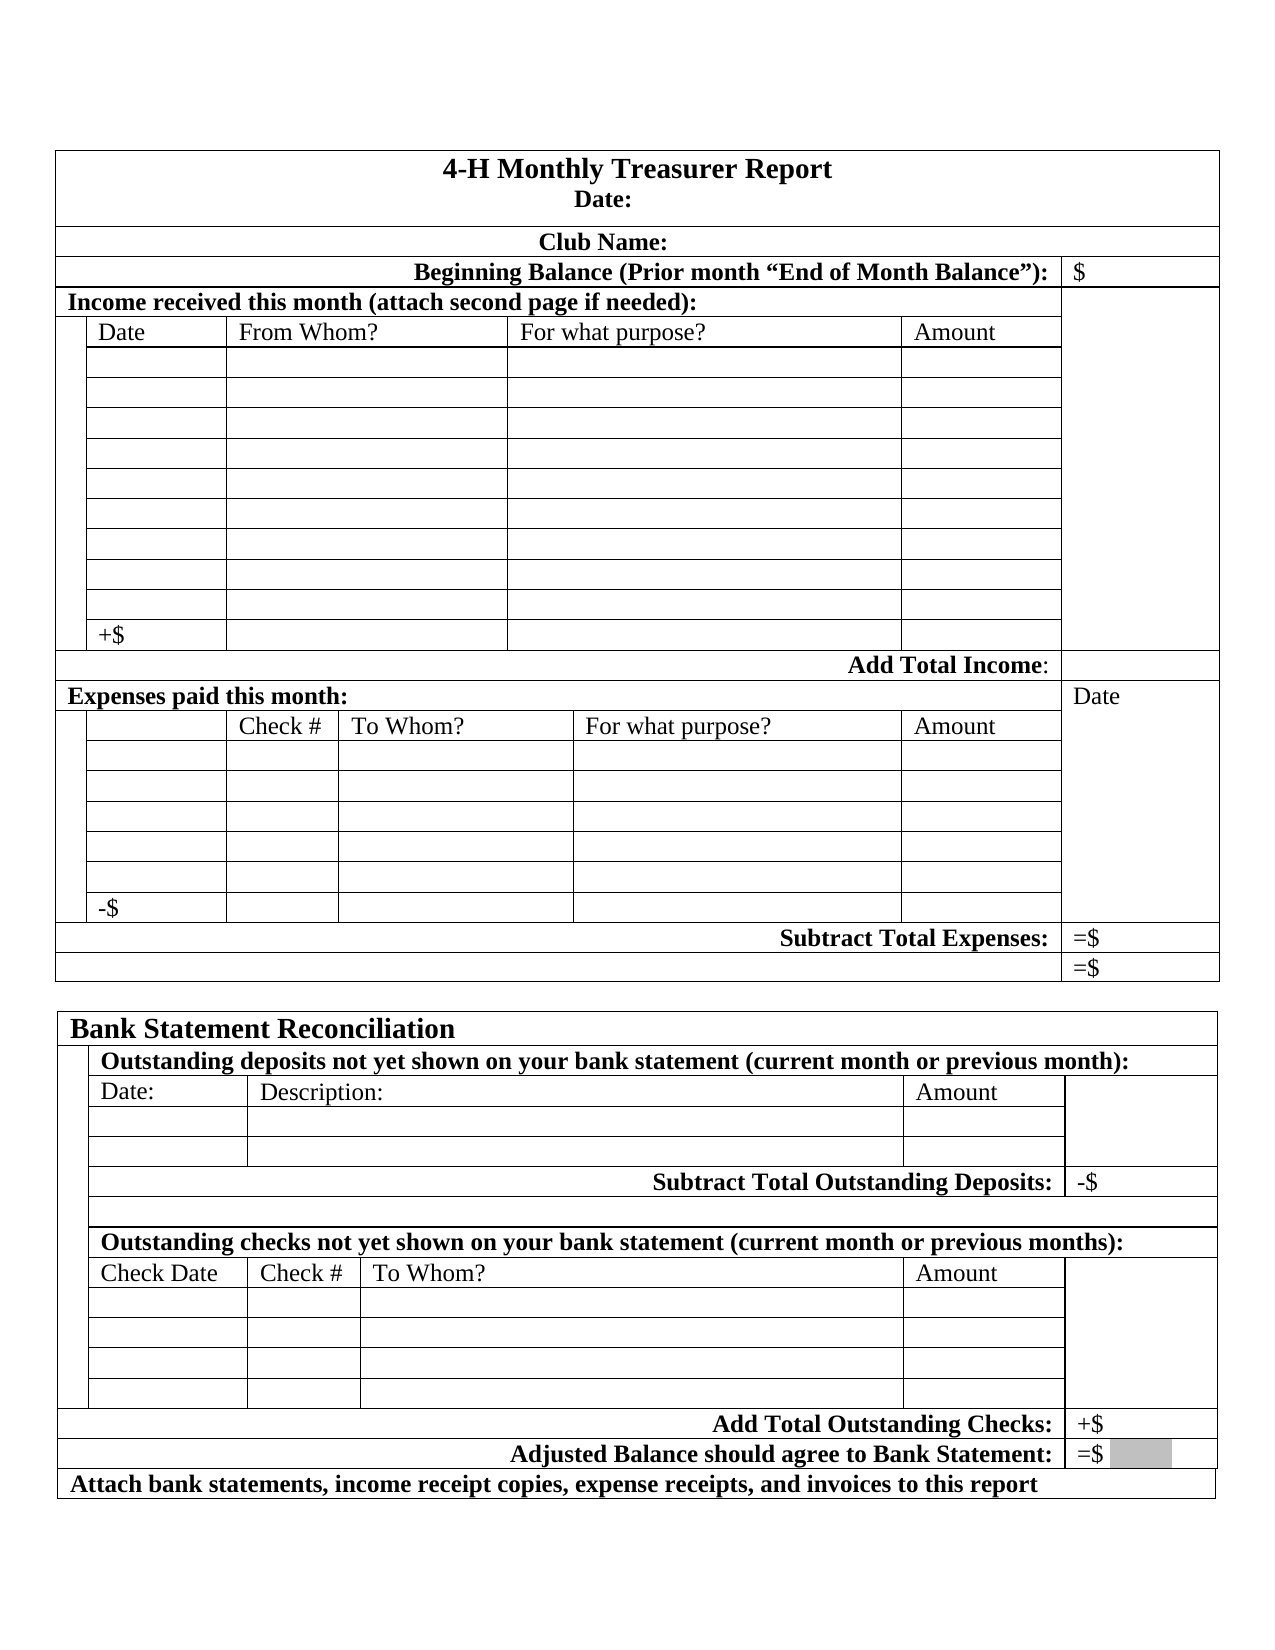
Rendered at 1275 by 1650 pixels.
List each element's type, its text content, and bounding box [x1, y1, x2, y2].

table_cell [902, 560, 1061, 589]
table_cell [87, 348, 226, 377]
table_cell [227, 348, 507, 377]
table_cell [508, 408, 901, 437]
table_cell [227, 802, 338, 831]
table_cell Adjusted Balance should agree to Bank Statement: [58, 1439, 1064, 1468]
table_cell Income received this month (attach second page if needed): [56, 288, 1061, 316]
table_cell [56, 953, 1061, 981]
table_cell [902, 348, 1061, 377]
table_cell [508, 499, 901, 528]
table_cell [87, 439, 226, 468]
table_cell [508, 378, 901, 407]
table_cell [339, 802, 573, 831]
table_cell [1066, 1258, 1217, 1408]
table_cell [902, 439, 1061, 468]
table_cell [87, 741, 226, 770]
table_cell [227, 832, 338, 861]
table_cell [227, 893, 338, 922]
table_cell $ [1062, 257, 1219, 286]
table_cell [1066, 1076, 1217, 1166]
table_cell =$ [1062, 953, 1219, 981]
table_cell [248, 1348, 360, 1377]
table_cell [227, 529, 507, 559]
table_cell [89, 1379, 247, 1408]
table_cell [1062, 651, 1219, 680]
table_cell [227, 590, 507, 619]
table_cell [904, 1379, 1064, 1408]
table_cell +$ [1066, 1409, 1217, 1438]
table_cell [902, 802, 1061, 831]
table_cell Check Date [89, 1258, 247, 1287]
table_cell Attach bank statements, income receipt copies, expense receipts, and invoices to this report [58, 1469, 1215, 1498]
table_cell [361, 1379, 903, 1408]
table_cell Subtract Total Outstanding Deposits: :: [89, 1167, 1064, 1196]
table_cell [227, 620, 507, 649]
table_cell [902, 469, 1061, 498]
table_cell [56, 317, 86, 649]
table_cell [87, 469, 226, 498]
table_cell [902, 378, 1061, 407]
table_cell [89, 1318, 247, 1347]
table_cell [87, 590, 226, 619]
table_cell +$ [87, 620, 226, 649]
table_cell [361, 1348, 903, 1377]
table_cell [227, 771, 338, 801]
table_cell [508, 348, 901, 377]
table_cell [508, 529, 901, 559]
table_cell Description: [248, 1076, 903, 1106]
table_cell =$ [1172, 1439, 1217, 1468]
table_cell [508, 469, 901, 498]
table_cell [339, 893, 573, 922]
table_cell Amount [904, 1076, 1064, 1106]
table_cell Check # [248, 1258, 360, 1287]
table_cell Outstanding deposits not yet shown on your bank statement (current month or previous month): [89, 1046, 1217, 1075]
table_cell [248, 1107, 903, 1136]
table_cell [248, 1379, 360, 1408]
table_cell [87, 378, 226, 407]
table_cell [574, 802, 901, 831]
table_cell [227, 741, 338, 770]
table_cell [87, 711, 226, 740]
table_cell [902, 499, 1061, 528]
table_cell [87, 560, 226, 589]
table_cell [574, 771, 901, 801]
table_cell [508, 560, 901, 589]
table_header Bank Statement Reconciliation [58, 1012, 1217, 1045]
table_cell -$ [87, 893, 226, 922]
table_cell [361, 1318, 903, 1347]
table_cell Expenses paid this month: [56, 681, 1061, 710]
table_cell To Whom? [339, 711, 573, 740]
table_cell [227, 439, 507, 468]
table_cell [227, 560, 507, 589]
table_cell [508, 439, 901, 468]
table_cell =$ [1062, 923, 1219, 952]
table_cell Amount [904, 1258, 1064, 1287]
table_cell [339, 862, 573, 892]
table_cell Outstanding checks not yet shown on your bank statement (current month or previous months): [89, 1228, 1217, 1257]
table_cell [89, 1137, 247, 1166]
table_cell For what purpose? urpose? [508, 317, 901, 346]
table_cell Date [87, 317, 226, 346]
table_cell Amount [902, 317, 1061, 346]
table_cell [574, 862, 901, 892]
table_cell [58, 1046, 88, 1408]
table_cell [227, 469, 507, 498]
table_cell Add Total Income: [56, 651, 1061, 680]
table_cell [902, 771, 1061, 801]
table_cell [87, 529, 226, 559]
table_cell [902, 832, 1061, 861]
table_cell Beginning Balance (Prior month “End of Month Balance”): [56, 257, 1061, 286]
table_cell [574, 832, 901, 861]
table_cell [902, 741, 1061, 770]
table_header 4-H Monthly Treasurer Report Date: [56, 151, 1219, 226]
table_cell [87, 408, 226, 437]
table_cell [56, 711, 86, 922]
table_cell [248, 1288, 360, 1317]
table_cell [227, 862, 338, 892]
table_cell Date [1062, 681, 1219, 922]
table_cell [89, 1348, 247, 1377]
table_cell [87, 802, 226, 831]
table_cell [361, 1288, 903, 1317]
table_cell [904, 1288, 1064, 1317]
table_cell Subtract Total Expenses: [56, 923, 1061, 952]
table_cell [87, 862, 226, 892]
table_cell [339, 771, 573, 801]
table_cell [248, 1137, 903, 1166]
table_cell -$ [1066, 1167, 1217, 1196]
table_cell [87, 832, 226, 861]
table_cell [1062, 288, 1219, 649]
table_cell =$ [1066, 1439, 1110, 1468]
table_cell [87, 499, 226, 528]
table_cell [902, 893, 1061, 922]
table_cell [339, 832, 573, 861]
table_cell Add Total Outstanding Checks: [58, 1409, 1064, 1438]
table_cell [904, 1318, 1064, 1347]
table_cell Date: [89, 1076, 247, 1106]
table_cell To Whom? [361, 1258, 903, 1287]
table_cell [902, 862, 1061, 892]
table_cell [574, 741, 901, 770]
table_cell [339, 741, 573, 770]
table_cell [902, 408, 1061, 437]
table_cell Check # [227, 711, 338, 740]
table_cell [89, 1288, 247, 1317]
table_cell Amount [902, 711, 1061, 740]
table_cell [508, 620, 901, 649]
table_cell [902, 620, 1061, 649]
table_cell [87, 771, 226, 801]
table_cell [89, 1197, 1217, 1226]
table_cell Club Name: [56, 227, 1219, 256]
table_cell [902, 590, 1061, 619]
table_cell [89, 1107, 247, 1136]
table_cell [904, 1137, 1064, 1166]
table_cell [904, 1348, 1064, 1377]
table_cell [508, 590, 901, 619]
table_cell [902, 529, 1061, 559]
table_cell [248, 1318, 360, 1347]
table_cell [227, 378, 507, 407]
table_cell [574, 893, 901, 922]
table_cell From Whom? [227, 317, 507, 346]
table_cell [227, 499, 507, 528]
table_cell [904, 1107, 1064, 1136]
table_cell [227, 408, 507, 437]
table_cell For what purpose? [574, 711, 901, 740]
